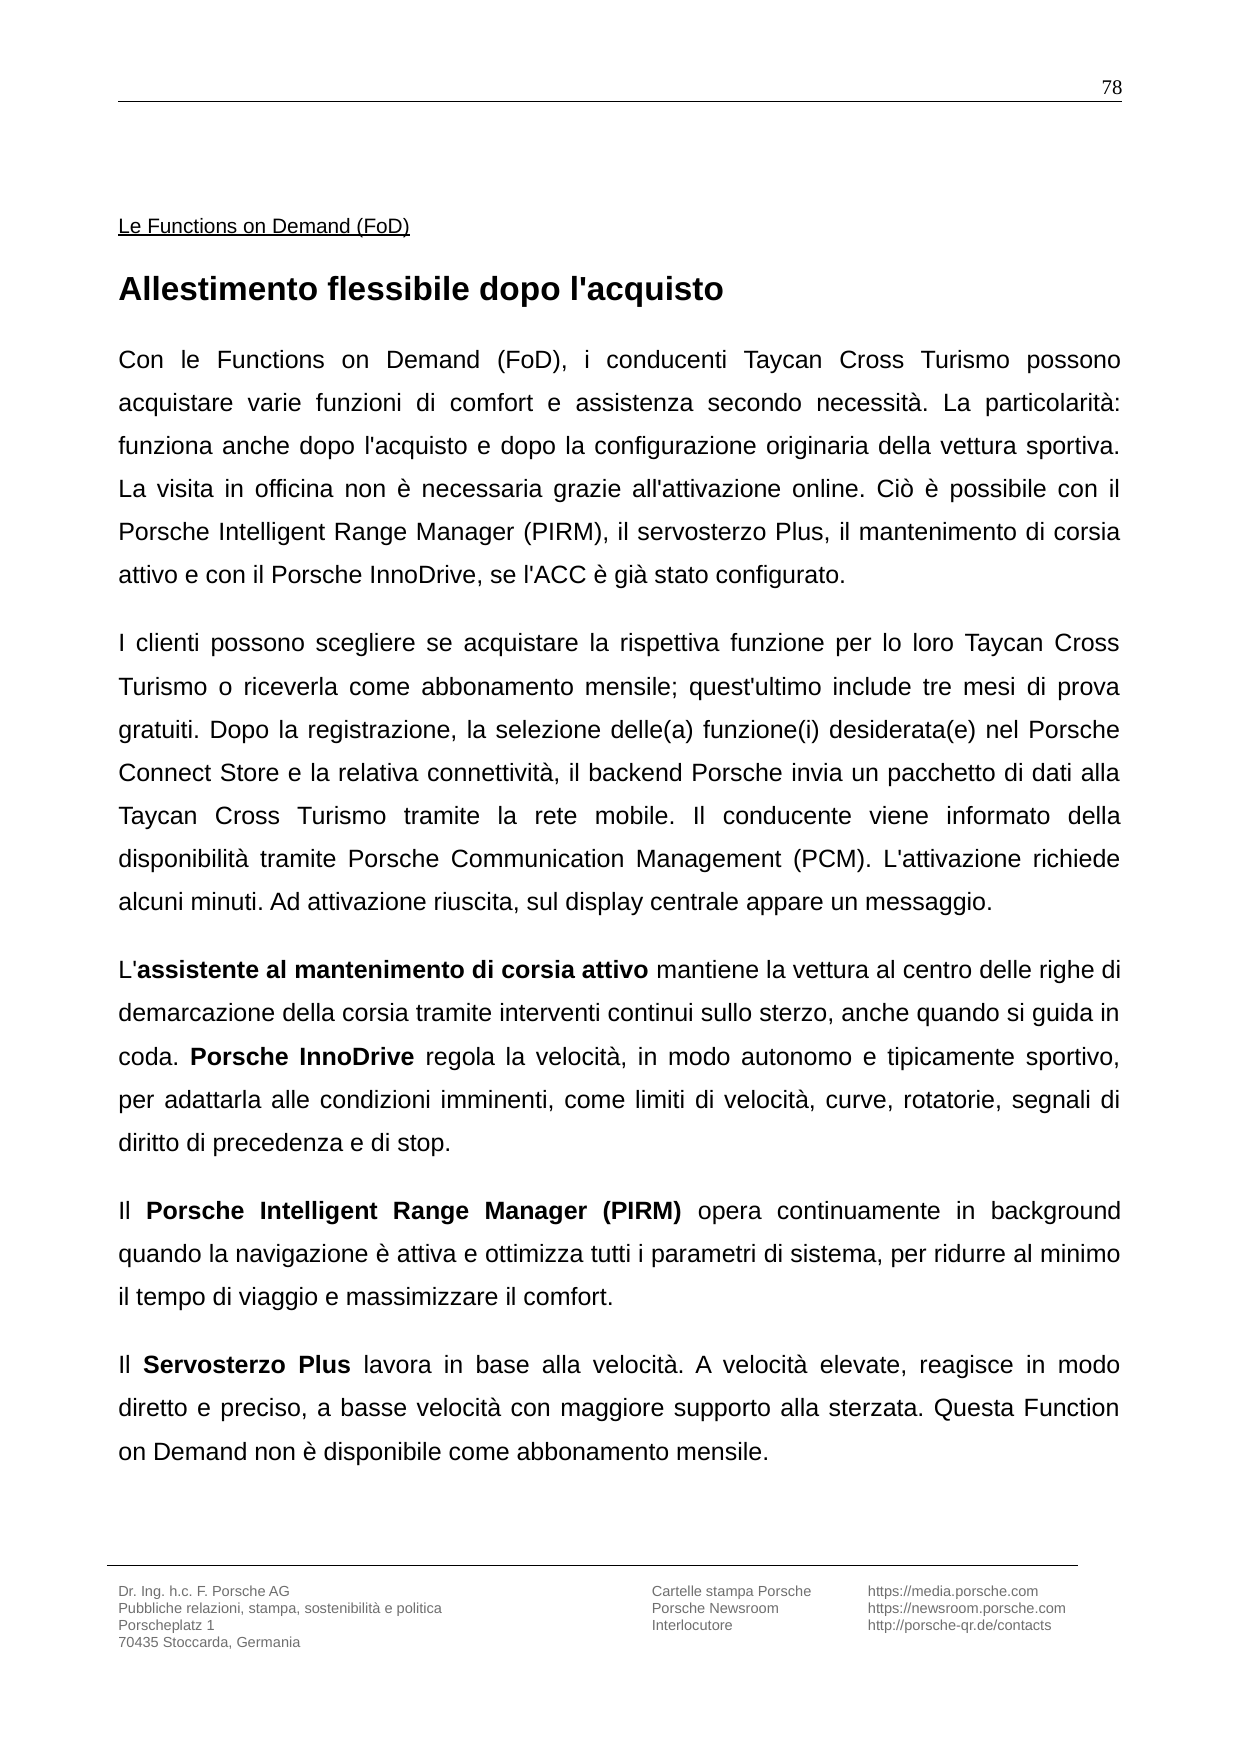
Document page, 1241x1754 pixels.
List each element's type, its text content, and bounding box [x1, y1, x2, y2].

text Allestimento flessibile dopo l'acquisto [118, 269, 1122, 307]
text L'assistente al mantenimento di corsia attivo mantiene la vettura al centro delle righe di demarcazione della corsia tramite interventi continui sullo sterzo, anche quando si guida in coda. Porsche InnoDrive regola la velocità, in modo autonomo e tipicamente sportivo, per adattarla alle condizioni imminenti, come limiti di velocità, curve, rotatorie, segnali di diritto di precedenza e di stop. [118, 955, 1122, 1156]
text Con le Functions on Demand (FoD), i conducenti Taycan Cross Turismo possono acquistare varie funzioni di comfort e assistenza secondo necessità. La particolarità: funziona anche dopo l'acquisto e dopo la configurazione originaria della vettura sportiva. La visita in officina non è necessaria grazie all'attivazione online. Ciò è possibile con il Porsche Intelligent Range Manager (PIRM), il servosterzo Plus, il mantenimento di corsia attivo e con il Porsche InnoDrive, se l'ACC è già stato configurato. [118, 344, 1122, 589]
text Il Servosterzo Plus lavora in base alla velocità. A velocità elevate, reagisce in modo diretto e preciso, a basse velocità con maggiore supporto alla sterzata. Questa Function on Demand non è disponibile come abbonamento mensile. [118, 1350, 1122, 1465]
title Le Functions on Demand (FoD) [118, 213, 1122, 237]
text I clienti possono scegliere se acquistare la rispettiva funzione per lo loro Taycan Cross Turismo o riceverla come abbonamento mensile; quest'ultimo include tre mesi di prova gratuiti. Dopo la registrazione, la selezione delle(a) funzione(i) desiderata(e) nel Porsche Connect Store e la relativa connettività, il backend Porsche invia un pacchetto di dati alla Taycan Cross Turismo tramite la rete mobile. Il conducente viene informato della disponibilità tramite Porsche Communication Management (PCM). L'attivazione richiede alcuni minuti. Ad attivazione riuscita, sul display centrale appare un messaggio. [118, 628, 1122, 916]
text Il Porsche Intelligent Range Manager (PIRM) opera continuamente in background quando la navigazione è attiva e ottimizza tutti i parametri di sistema, per ridurre al minimo il tempo di viaggio e massimizzare il comfort. [118, 1196, 1122, 1311]
